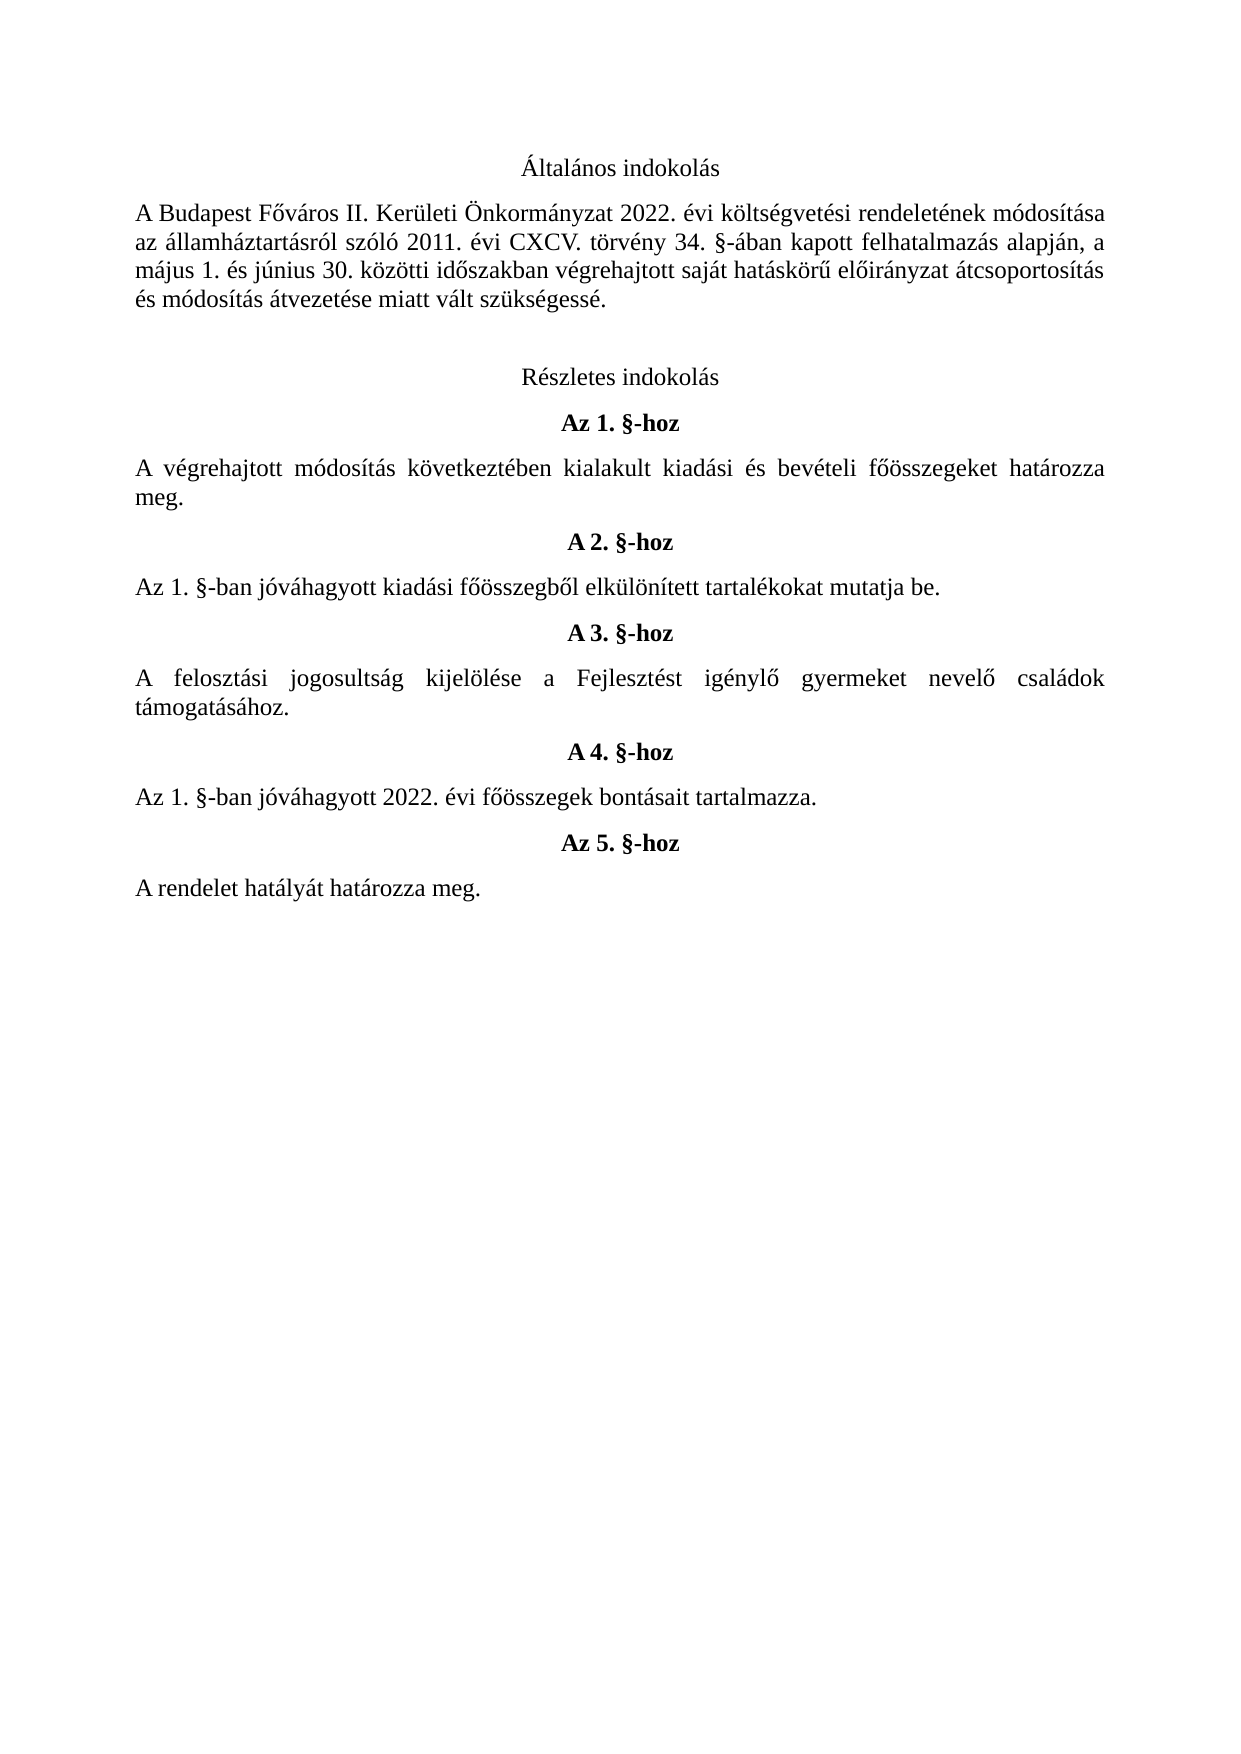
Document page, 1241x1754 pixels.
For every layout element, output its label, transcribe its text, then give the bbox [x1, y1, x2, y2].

text A végrehajtott módosítás következtében kialakult kiadási és bevételi főösszegeket határozza meg. [135, 453, 1106, 511]
text A 2. §-hoz [135, 527, 1106, 556]
text Az 1. §-ban jóváhagyott kiadási főösszegből elkülönített tartalékokat mutatja be. [135, 572, 1106, 601]
text Részletes indokolás [135, 362, 1106, 391]
text Az 1. §-hoz [135, 408, 1106, 437]
text A 4. §-hoz [135, 737, 1106, 766]
text A Budapest Főváros II. Kerületi Önkormányzat 2022. évi költségvetési rendeletének módosítása az államháztartásról szóló 2011. évi CXCV. törvény 34. §-ában kapott felhatalmazás alapján, a május 1. és június 30. közötti időszakban végrehajtott saját hatáskörű előirányzat átcsoportosítás és módosítás átvezetése miatt vált szükségessé. [135, 198, 1106, 313]
text A 3. §-hoz [135, 618, 1106, 647]
text A felosztási jogosultság kijelölése a Fejlesztést igénylő gyermeket nevelő családok támogatásához. [135, 663, 1106, 721]
text Az 5. §-hoz [135, 828, 1106, 857]
text A rendelet hatályát határozza meg. [135, 873, 1106, 902]
text Az 1. §-ban jóváhagyott 2022. évi főösszegek bontásait tartalmazza. [135, 782, 1106, 811]
text Általános indokolás [135, 153, 1106, 181]
